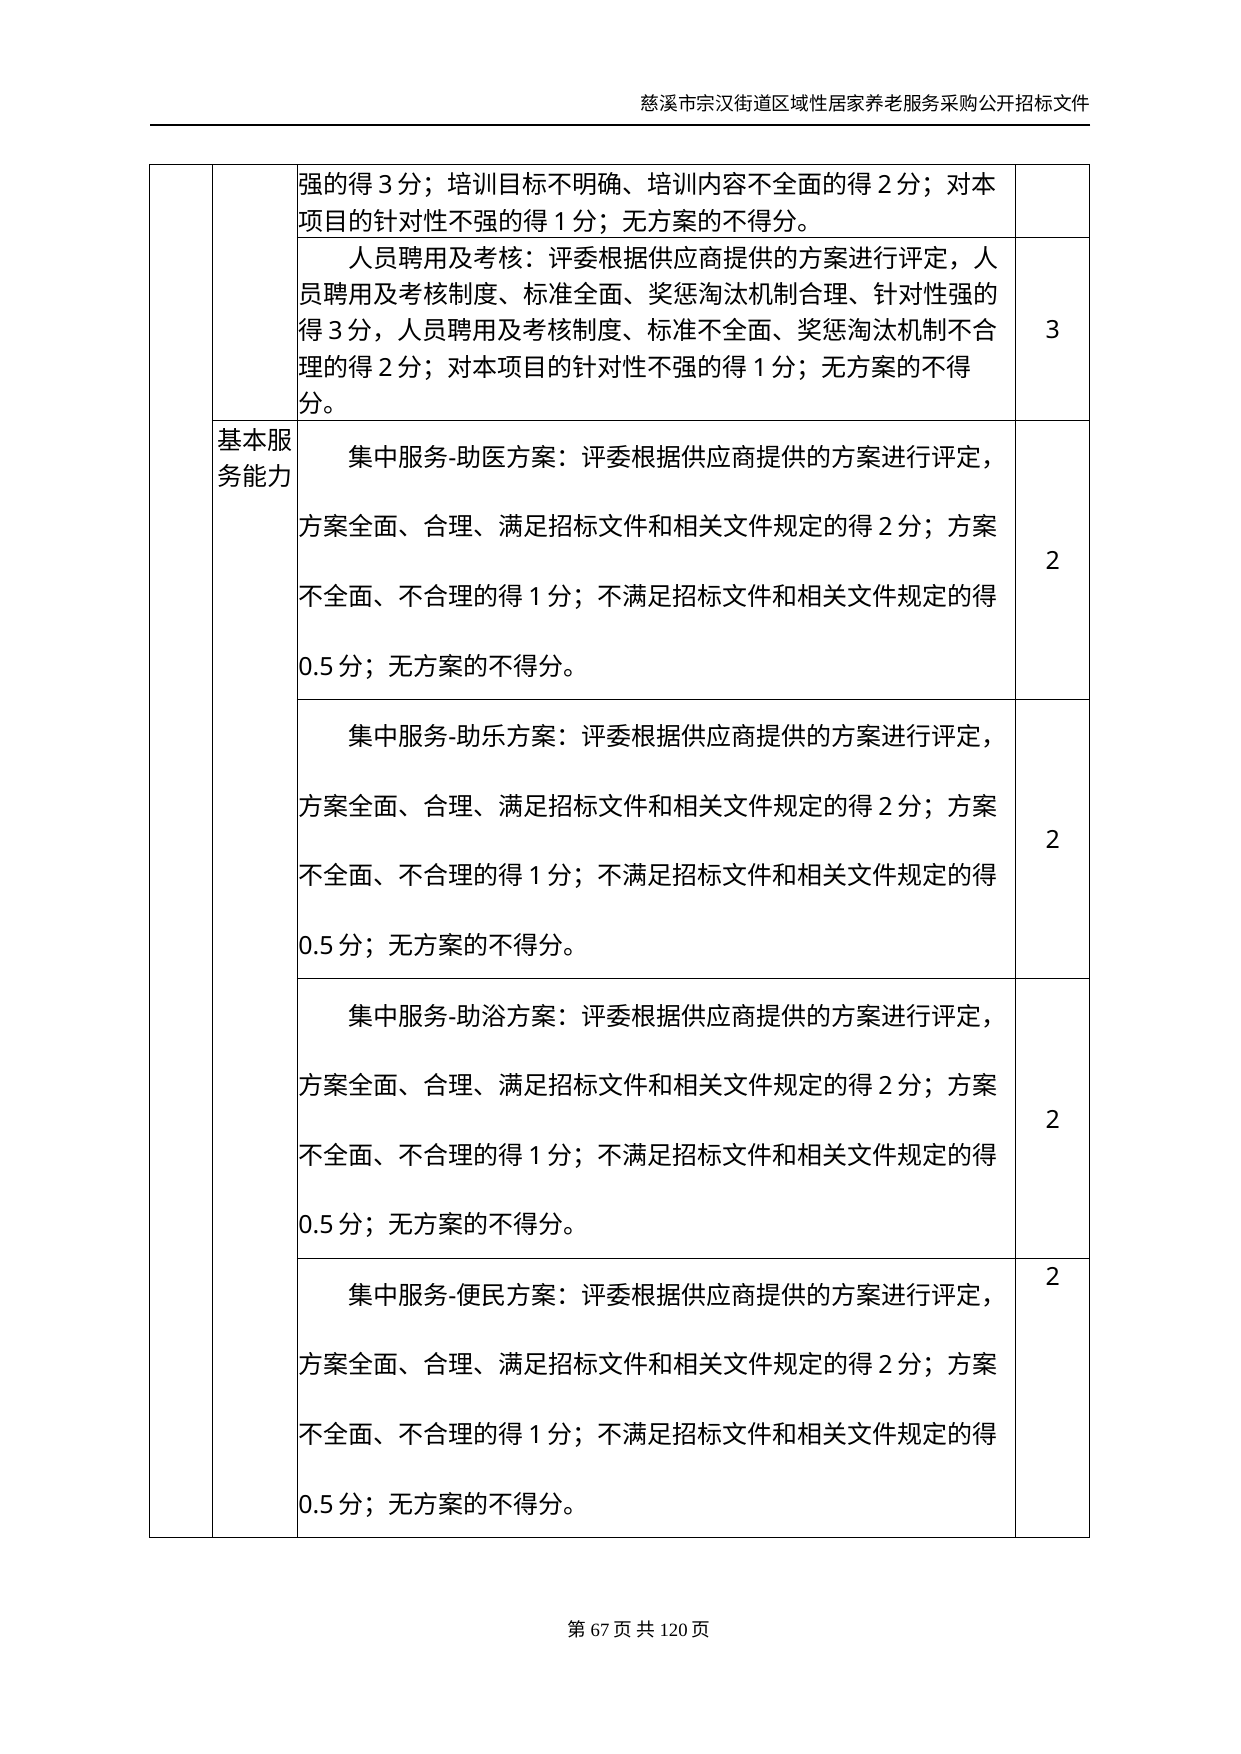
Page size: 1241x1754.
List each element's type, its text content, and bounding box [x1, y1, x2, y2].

table_cell 人员聘用及考核：评委根据供应商提供的方案进行评定，人员聘用及考核制度、标准全面、奖惩淘汰机制合理、针对性强的得3分，人员聘用及考核制度、标准不全面、奖惩淘汰机制不合理的得2分；对本项目的针对性不强的得1分；无方案的不得分。 [298, 238, 1015, 419]
table_cell 集中服务-助浴方案：评委根据供应商提供的方案进行评定，方案全面、合理、满足招标文件和相关文件规定的得2分；方案不全面、不合理的得1分；不满足招标文件和相关文件规定的得0.5分；无方案的不得分。 [298, 979, 1015, 1258]
table_cell 2 [1016, 421, 1089, 699]
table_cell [298, 165, 1015, 237]
table_cell 集中服务-助医方案：评委根据供应商提供的方案进行评定，方案全面、合理、满足招标文件和相关文件规定的得2分；方案不全面、不合理的得1分；不满足招标文件和相关文件规定的得0.5分；无方案的不得分。 [298, 421, 1015, 699]
table_cell 3 [1016, 238, 1089, 419]
table_cell 集中服务-助乐方案：评委根据供应商提供的方案进行评定，方案全面、合理、满足招标文件和相关文件规定的得2分；方案不全面、不合理的得1分；不满足招标文件和相关文件规定的得0.5分；无方案的不得分。 [298, 700, 1015, 978]
table_cell 2 [1016, 700, 1089, 978]
table_cell 2 [1016, 1259, 1089, 1537]
table_cell 基本服务能力 [213, 421, 297, 1537]
table_cell 集中服务-便民方案：评委根据供应商提供的方案进行评定，方案全面、合理、满足招标文件和相关文件规定的得2分；方案不全面、不合理的得1分；不满足招标文件和相关文件规定的得0.5分；无方案的不得分。 [298, 1259, 1015, 1537]
table_cell 2 [1016, 979, 1089, 1258]
table_cell 3 [1016, 165, 1089, 237]
